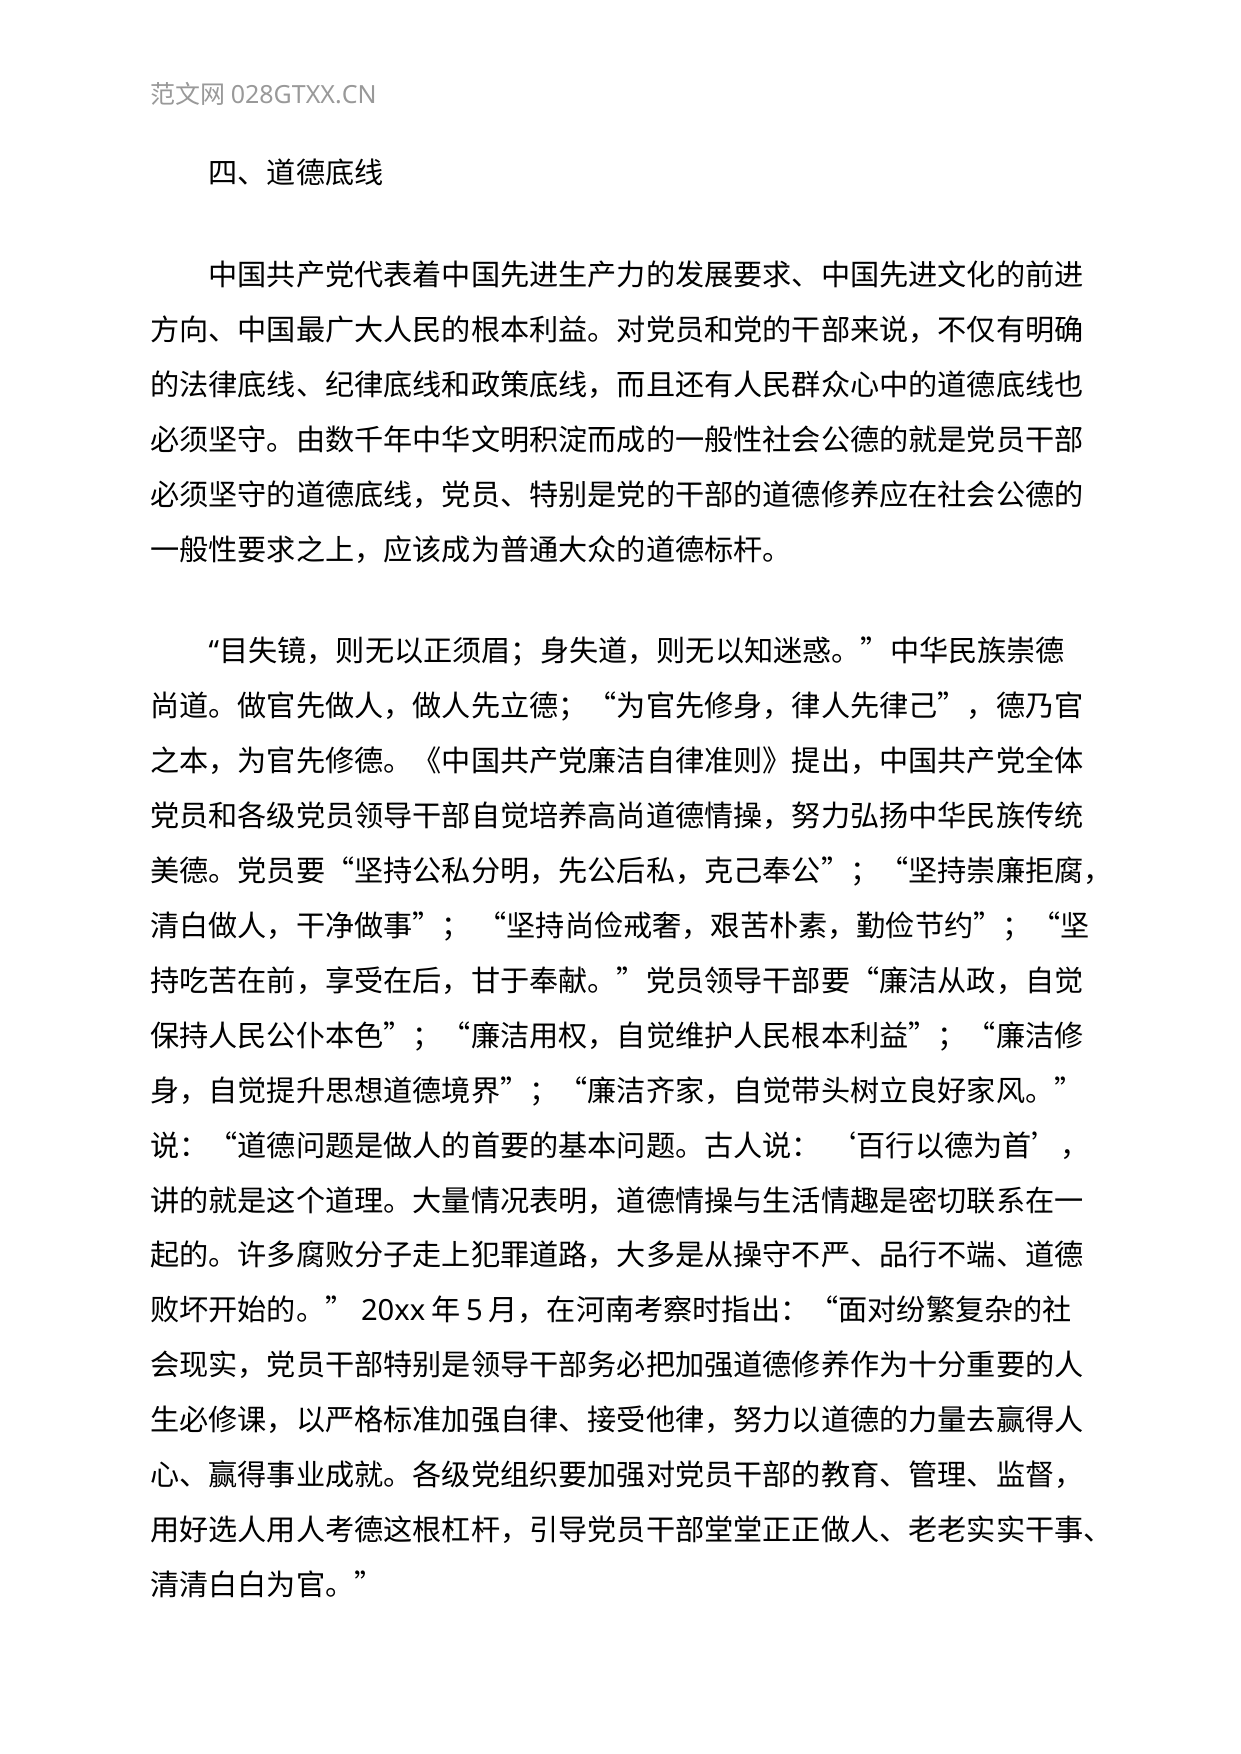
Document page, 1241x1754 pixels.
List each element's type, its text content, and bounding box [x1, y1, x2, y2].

text 中国共产党代表着中国先进生产力的发展要求、中国先进文化的前进方向、中国最广大人民的根本利益。对党员和党的干部来说，不仅有明确的法律底线、纪律底线和政策底线，而且还有人民群众心中的道德底线也必须坚守。由数千年中华文明积淀而成的一般性社会公德的就是党员干部必须坚守的道德底线，党员、特别是党的干部的道德修养应在社会公德的一般性要求之上，应该成为普通大众的道德标杆。 [150, 252, 1090, 568]
text “目失镜，则无以正须眉；身失道，则无以知迷惑。”中华民族崇德尚道。做官先做人，做人先立德；“为官先修身，律人先律己”，德乃官之本，为官先修德。《中国共产党廉洁自律准则》提出，中国共产党全体党员和各级党员领导干部自觉培养高尚道德情操，努力弘扬中华民族传统美德。党员要“坚持公私分明，先公后私，克己奉公”；“坚持崇廉拒腐，清白做人，干净做事”； “坚持尚俭戒奢，艰苦朴素，勤俭节约”；“坚持吃苦在前，享受在后，甘于奉献。”党员领导干部要“廉洁从政，自觉保持人民公仆本色”；“廉洁用权，自觉维护人民根本利益”；“廉洁修身，自觉提升思想道德境界”；“廉洁齐家，自觉带头树立良好家风。”说：“道德问题是做人的首要的基本问题。古人说： ‘百行以德为首’，讲的就是这个道理。大量情况表明，道德情操与生活情趣是密切联系在一起的。许多腐败分子走上犯罪道路，大多是从操守不严、品行不端、道德败坏开始的。” 20xx年5月，在河南考察时指出：“面对纷繁复杂的社会现实，党员干部特别是领导干部务必把加强道德修养作为十分重要的人生必修课，以严格标准加强自律、接受他律，努力以道德的力量去赢得人心、赢得事业成就。各级党组织要加强对党员干部的教育、管理、监督，用好选人用人考德这根杠杆，引导党员干部堂堂正正做人、老老实实干事、清清白白为官。” [150, 628, 1090, 1604]
text 四、道德底线 [150, 150, 1090, 192]
